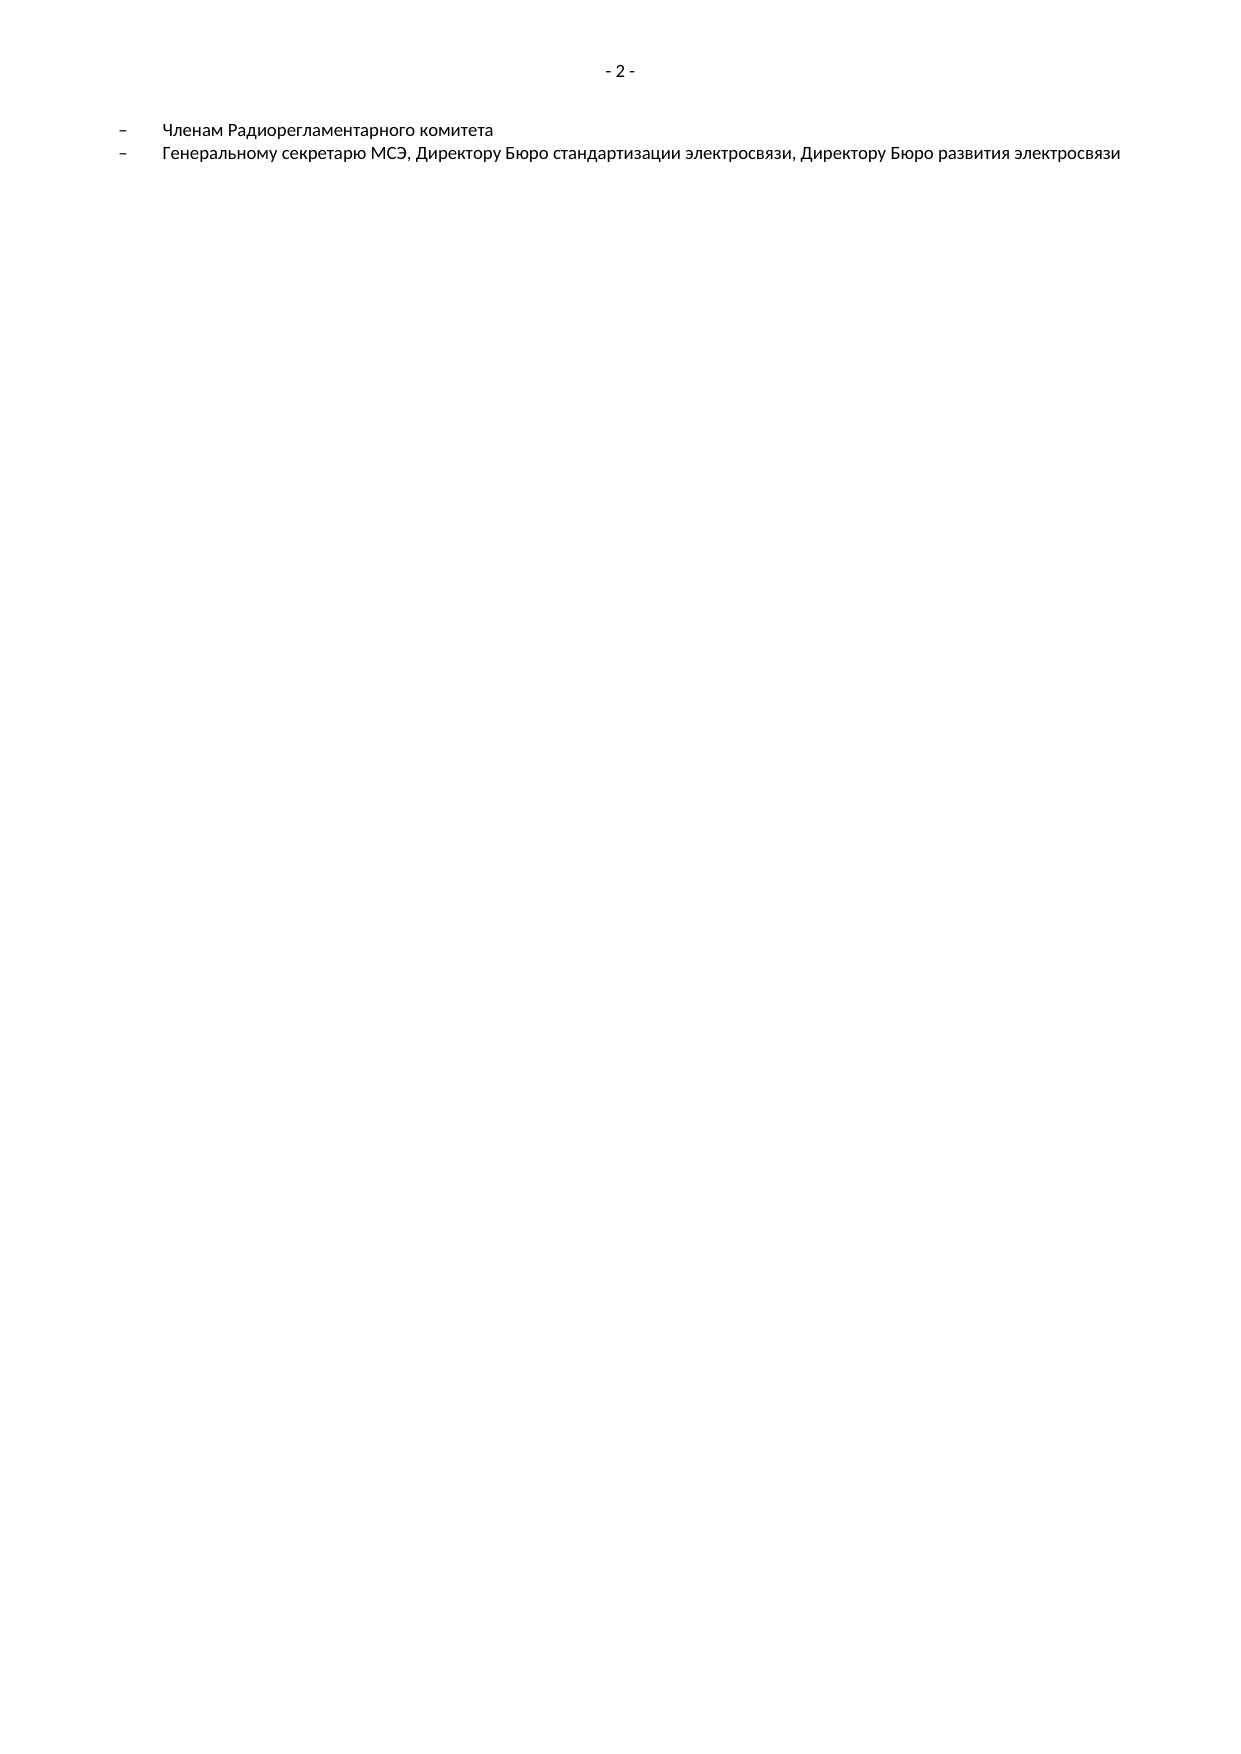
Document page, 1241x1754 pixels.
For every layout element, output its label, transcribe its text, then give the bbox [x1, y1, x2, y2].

text – Генеральному секретарю МСЭ, Директору Бюро стандартизации электросвязи, Директору Бюро развития электросвязи [118, 141, 1122, 164]
text – Членам Радиорегламентарного комитета [118, 118, 1122, 141]
